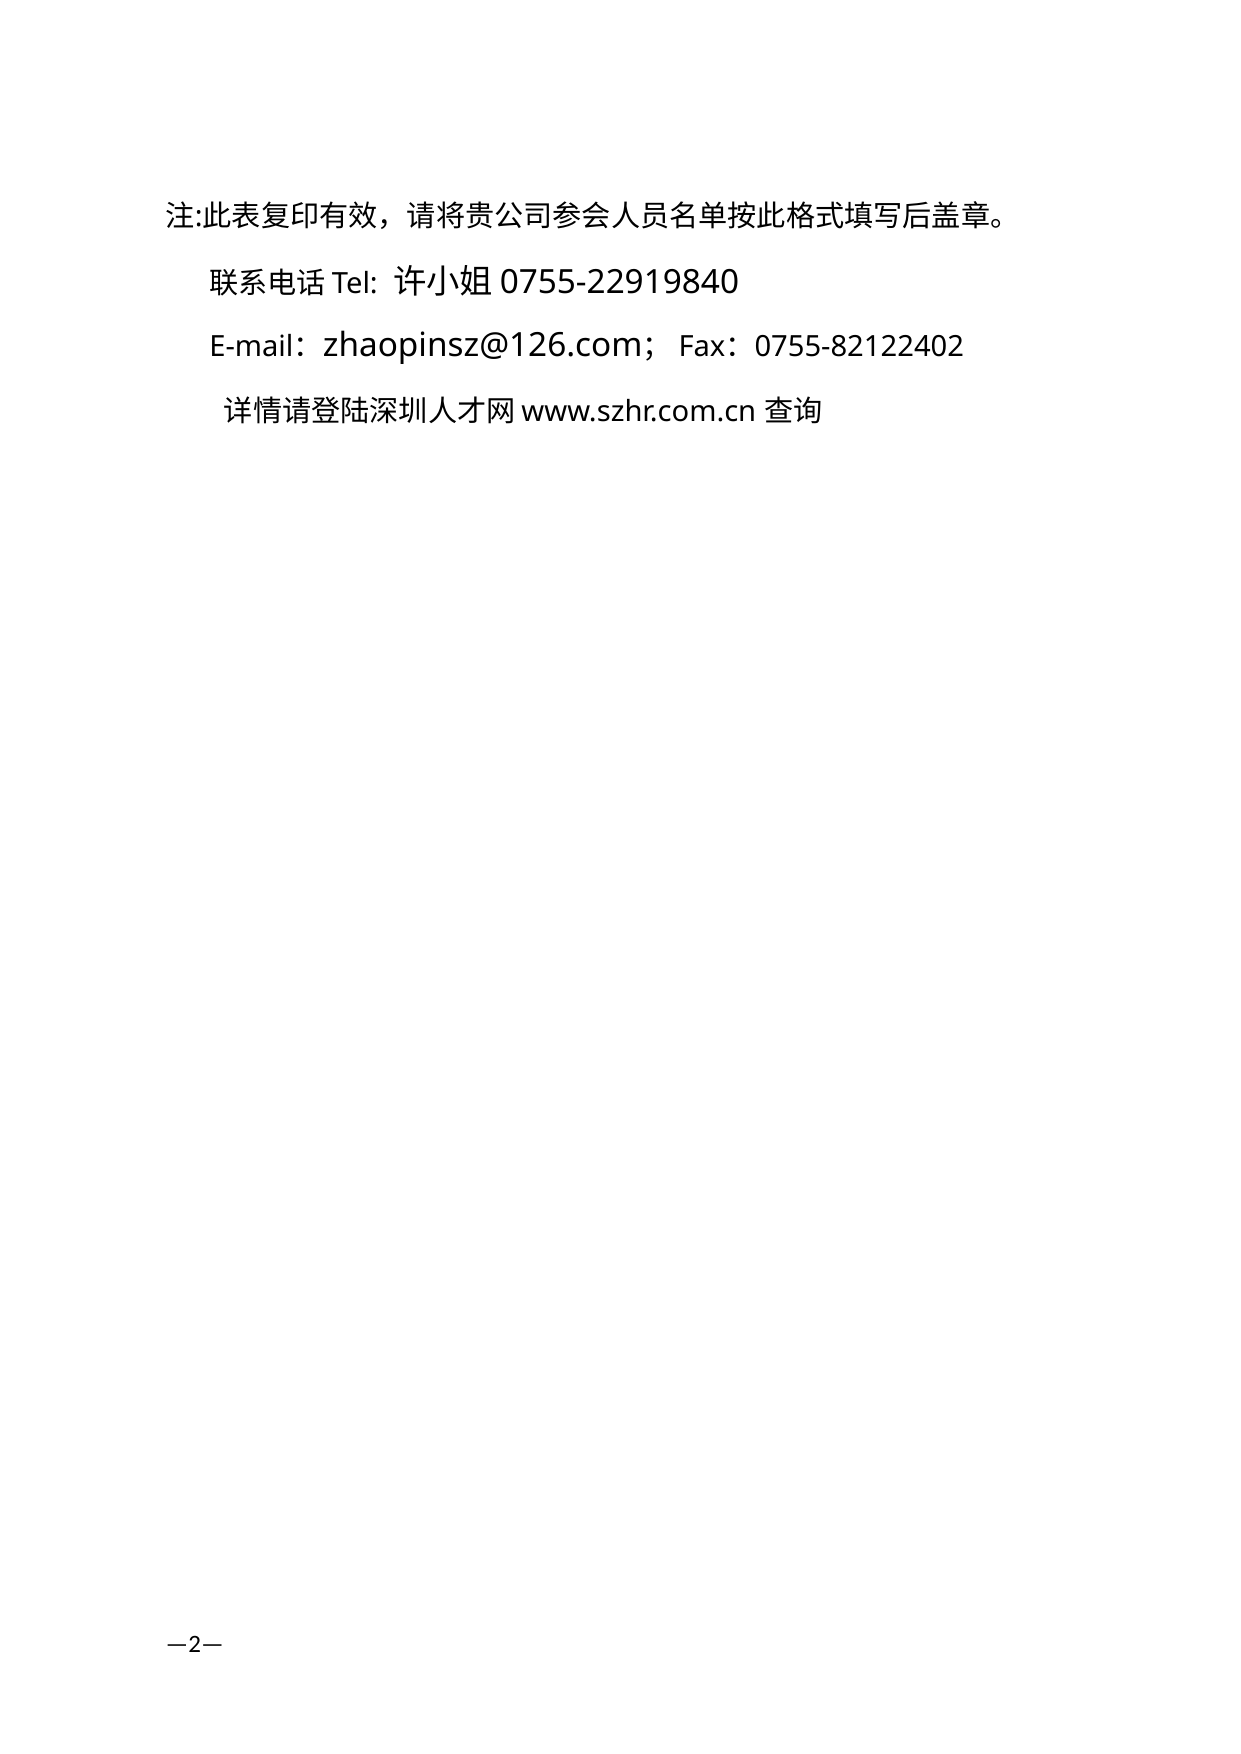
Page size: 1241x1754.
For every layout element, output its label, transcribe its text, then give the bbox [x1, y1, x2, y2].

text 联系电话Tel: 许小姐0755-22919840 [165, 246, 1075, 311]
text 详情请登陆深圳人才网www.szhr.com.cn 查询 [165, 376, 1075, 441]
text 注:此表复印有效，请将贵公司参会人员名单按此格式填写后盖章。 [165, 181, 1075, 246]
text E-mail：zhaopinsz@126.com； Fax：0755-82122402 [165, 311, 1075, 376]
